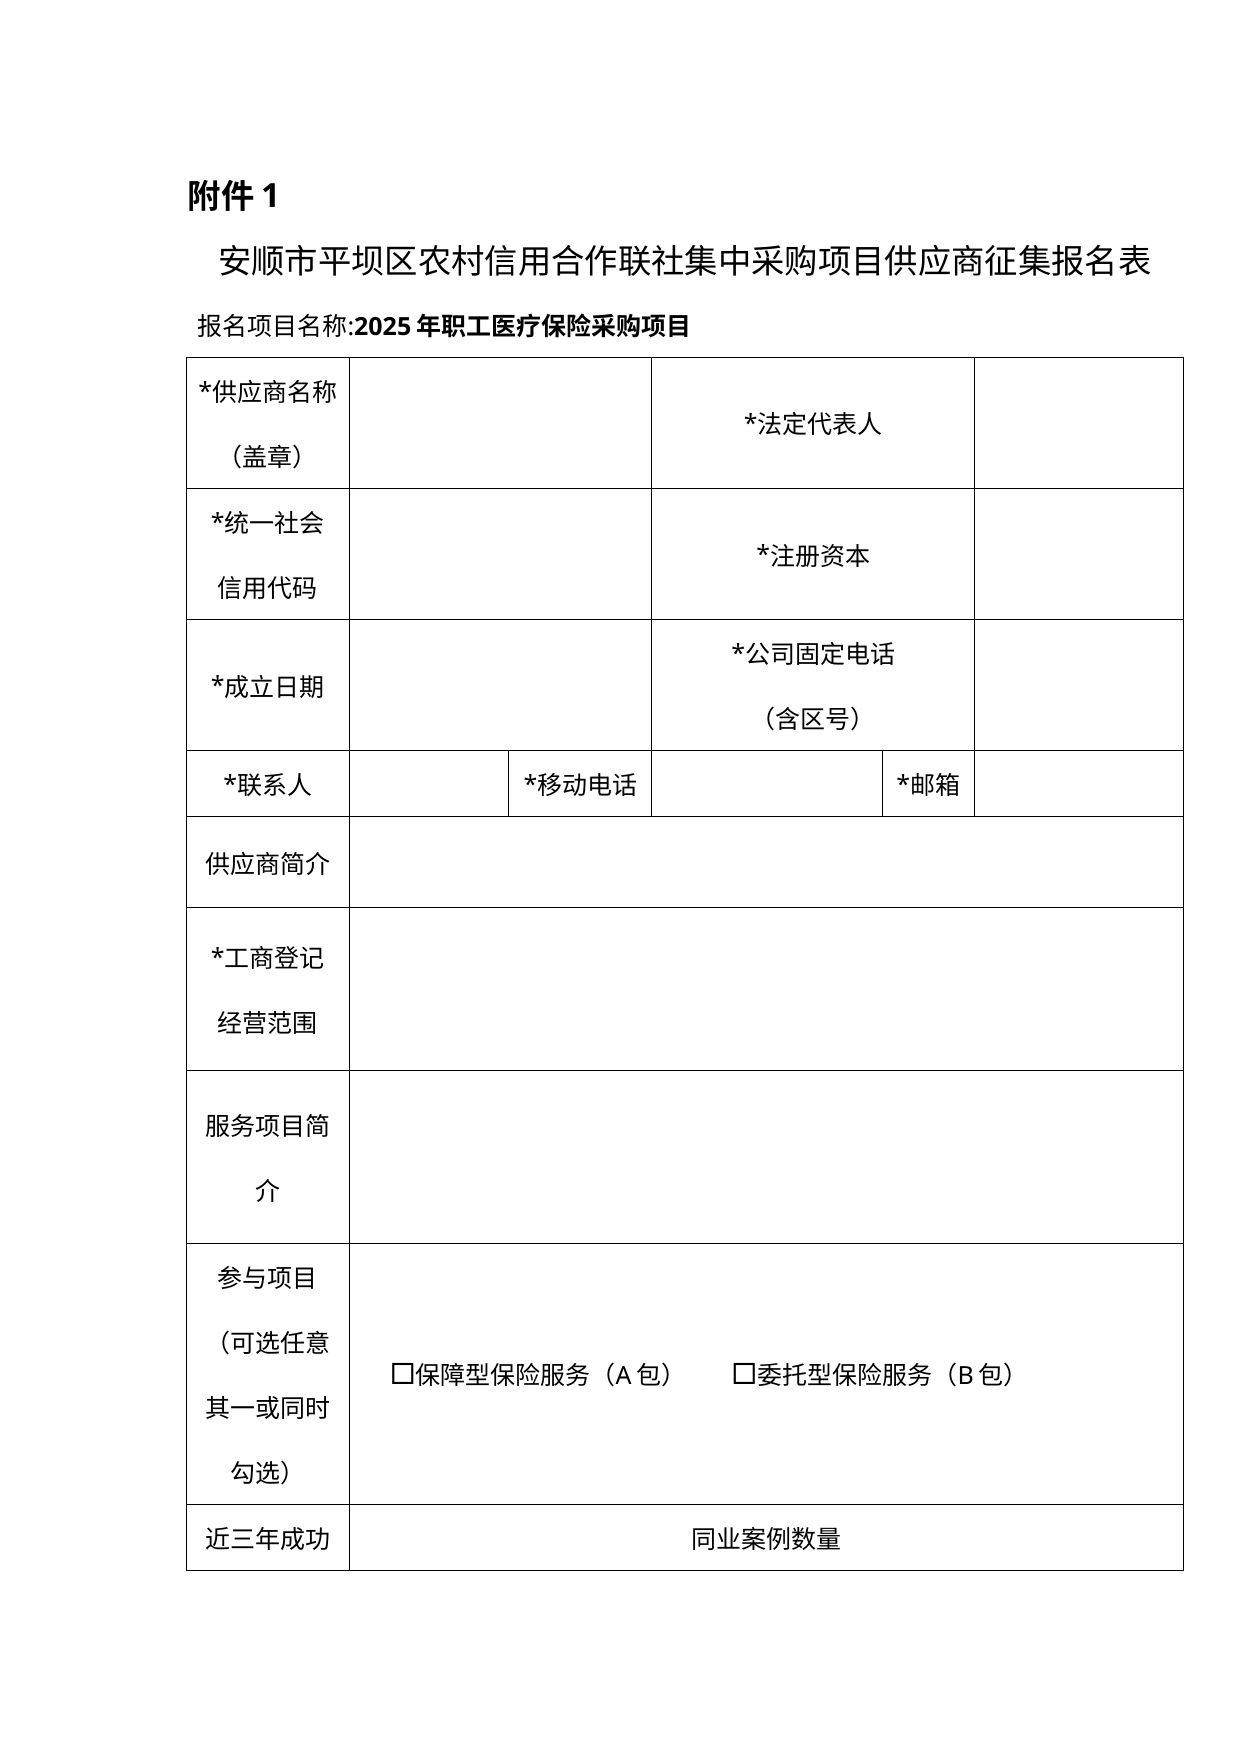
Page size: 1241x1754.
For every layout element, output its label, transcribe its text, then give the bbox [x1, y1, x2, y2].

table_cell [350, 751, 508, 816]
table_cell 参与项目（可选任意其一或同时勾选） [187, 1244, 349, 1504]
table_cell [350, 358, 651, 488]
table_cell *法定代表人 [652, 358, 974, 488]
table_cell [350, 817, 1183, 907]
table_cell [652, 751, 882, 816]
table_cell *注册资本 [652, 489, 974, 619]
table_cell [350, 908, 1183, 1070]
table_cell 保障型保险服务（A包） 委托型保险服务（B包） [350, 1244, 1183, 1504]
table_cell [350, 489, 651, 619]
table_cell [975, 751, 1183, 816]
table_header 安顺市平坝区农村信用合作联社集中采购项目供应商征集报名表 [186, 227, 1183, 292]
table_cell [975, 489, 1183, 619]
table_cell *成立日期 [187, 620, 349, 750]
table_cell *公司固定电话 （含区号） [652, 620, 974, 750]
table_cell *统一社会 信用代码 [187, 489, 349, 619]
table_cell 同业案例数量 [350, 1505, 1183, 1570]
table_cell 报名项目名称:2025年职工医疗保险采购项目 [186, 292, 1183, 357]
table_cell [975, 620, 1183, 750]
table_cell [350, 620, 651, 750]
table_cell *工商登记 经营范围 [187, 908, 349, 1070]
table_cell 供应商简介 [187, 817, 349, 907]
table_cell [350, 1071, 1183, 1243]
table_cell 近三年成功案例（产品名称/项目名称） [187, 1505, 349, 1570]
table_cell *移动电话 [509, 751, 651, 816]
table_cell [975, 358, 1183, 488]
table_cell *联系人 [187, 751, 349, 816]
text 附件1 [187, 162, 1053, 227]
table_cell 服务项目简介 [187, 1071, 349, 1243]
table_cell *供应商名称（盖章） [187, 358, 349, 488]
table_cell *邮箱 [883, 751, 974, 816]
